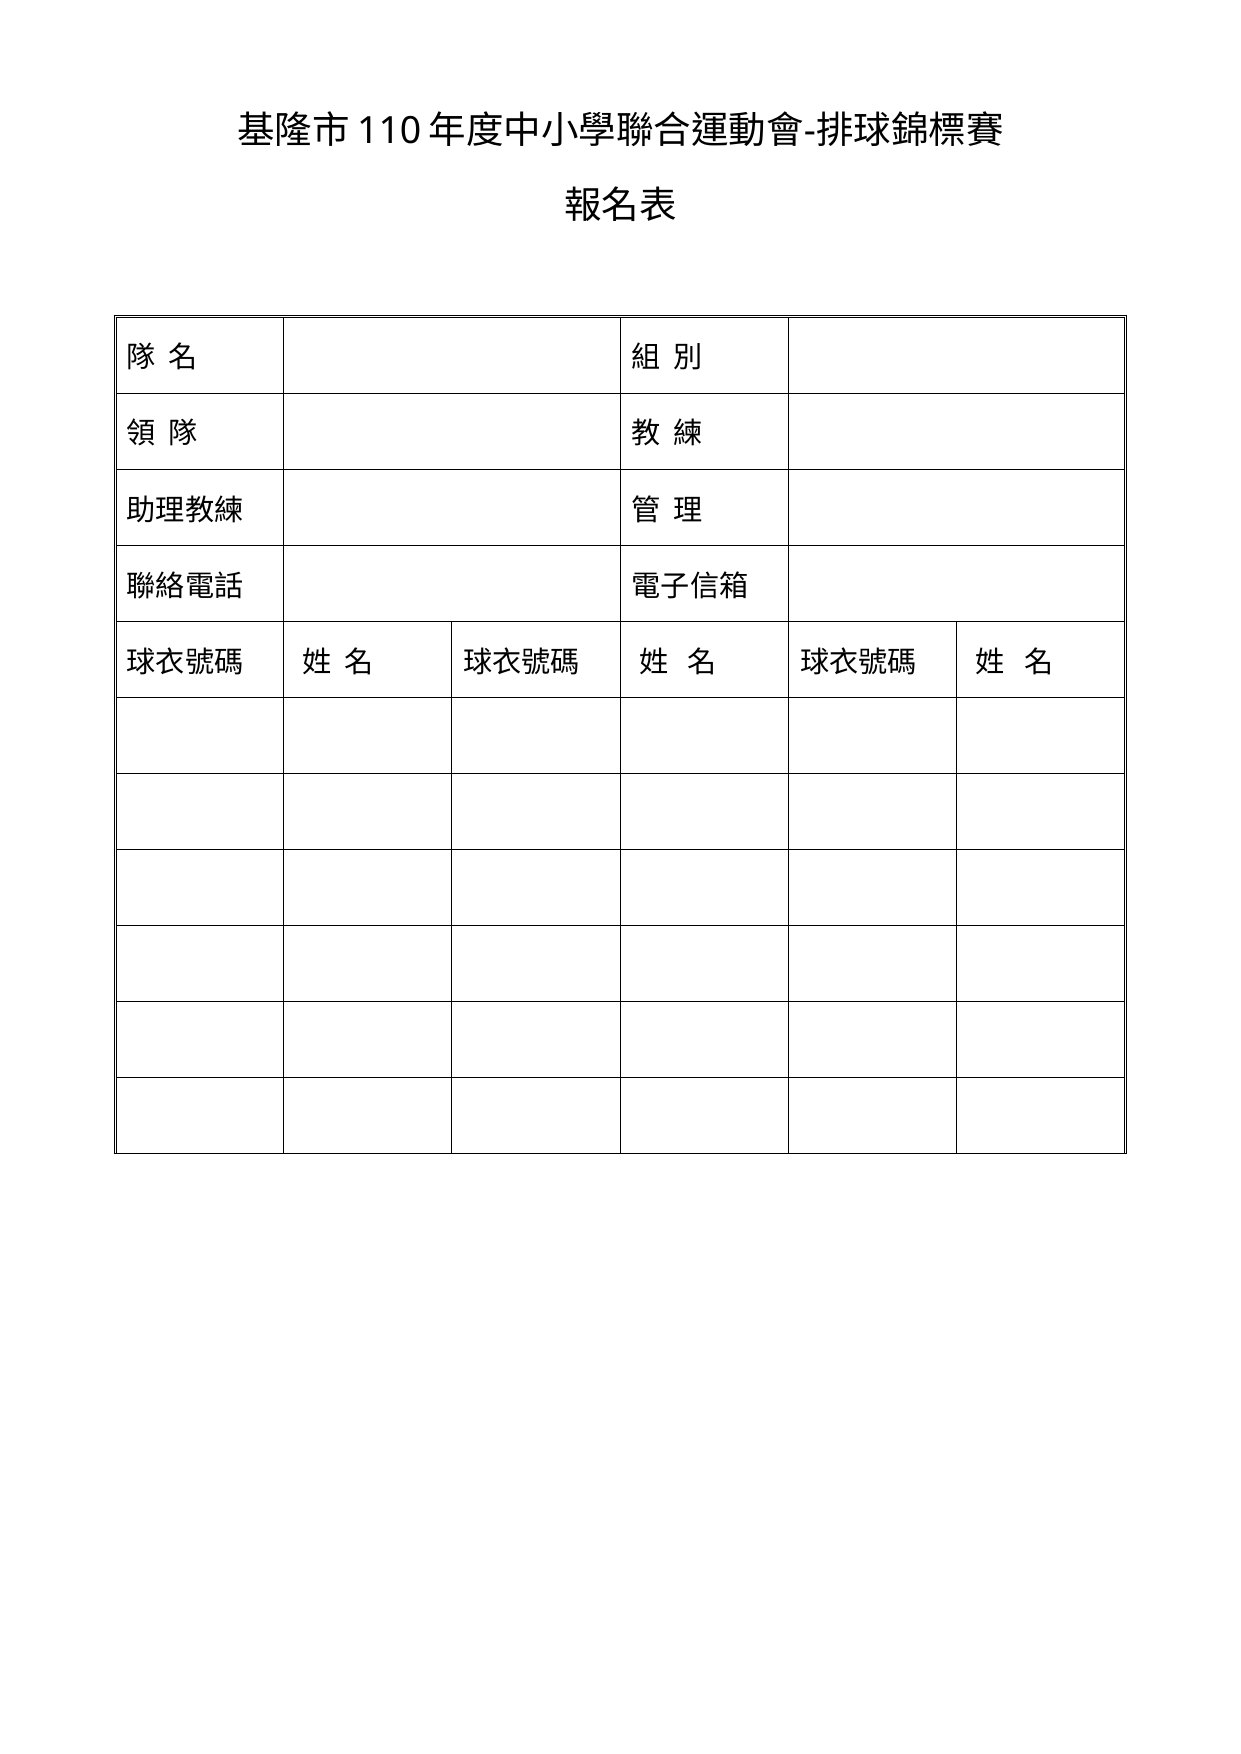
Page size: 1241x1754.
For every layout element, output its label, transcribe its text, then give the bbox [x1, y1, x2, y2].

table_cell [621, 926, 788, 1001]
table_cell 球衣號碼 [452, 622, 620, 697]
table_cell [789, 698, 956, 773]
table_cell [957, 926, 1124, 1001]
table_cell [789, 470, 1124, 545]
table_cell [117, 850, 283, 925]
table_cell [621, 774, 788, 849]
table_header 隊 名 [117, 318, 283, 393]
table_cell [284, 1002, 451, 1077]
table_cell [789, 774, 956, 849]
table_cell [284, 774, 451, 849]
table_cell [117, 926, 283, 1001]
table_cell [452, 698, 620, 773]
table_cell [284, 1078, 451, 1153]
table_cell [284, 926, 451, 1001]
table_cell [957, 1078, 1124, 1153]
table_cell [284, 470, 620, 545]
table_cell [789, 850, 956, 925]
table_cell [284, 546, 620, 621]
table_cell 姓 名 [284, 622, 451, 697]
table_cell [957, 1002, 1124, 1077]
table_cell 姓 名 [957, 622, 1124, 697]
table_cell [117, 698, 283, 773]
table_header 組 別 [621, 318, 788, 393]
text 報名表 [89, 164, 1152, 239]
table_cell [284, 698, 451, 773]
table_cell [117, 774, 283, 849]
table_cell [452, 926, 620, 1001]
table_cell [789, 926, 956, 1001]
table_cell 領 隊 [117, 394, 283, 469]
table_cell [452, 850, 620, 925]
table_cell [789, 1002, 956, 1077]
table_cell 管 理 [621, 470, 788, 545]
table_cell [452, 1078, 620, 1153]
table_cell [957, 774, 1124, 849]
table_cell 姓 名 [621, 622, 788, 697]
table_cell 教 練 [621, 394, 788, 469]
table_cell [621, 1078, 788, 1153]
table_cell [621, 1002, 788, 1077]
table_cell [621, 850, 788, 925]
table_header [789, 318, 1124, 393]
table_cell 球衣號碼 [117, 622, 283, 697]
table_cell [452, 1002, 620, 1077]
table_cell 球衣號碼 [789, 622, 956, 697]
table_cell [284, 850, 451, 925]
table_cell [284, 394, 620, 469]
table_cell 助理教練 [117, 470, 283, 545]
table_cell 電子信箱 [621, 546, 788, 621]
table_cell 聯絡電話 [117, 546, 283, 621]
table_cell [621, 698, 788, 773]
table_header [284, 318, 620, 393]
table_cell [789, 1078, 956, 1153]
table_cell [957, 698, 1124, 773]
text 基隆市110年度中小學聯合運動會-排球錦標賽 [89, 89, 1152, 164]
table_cell [117, 1002, 283, 1077]
table_cell [117, 1078, 283, 1153]
table_cell [957, 850, 1124, 925]
table_cell [789, 394, 1124, 469]
table_cell [452, 774, 620, 849]
table_cell [789, 546, 1124, 621]
